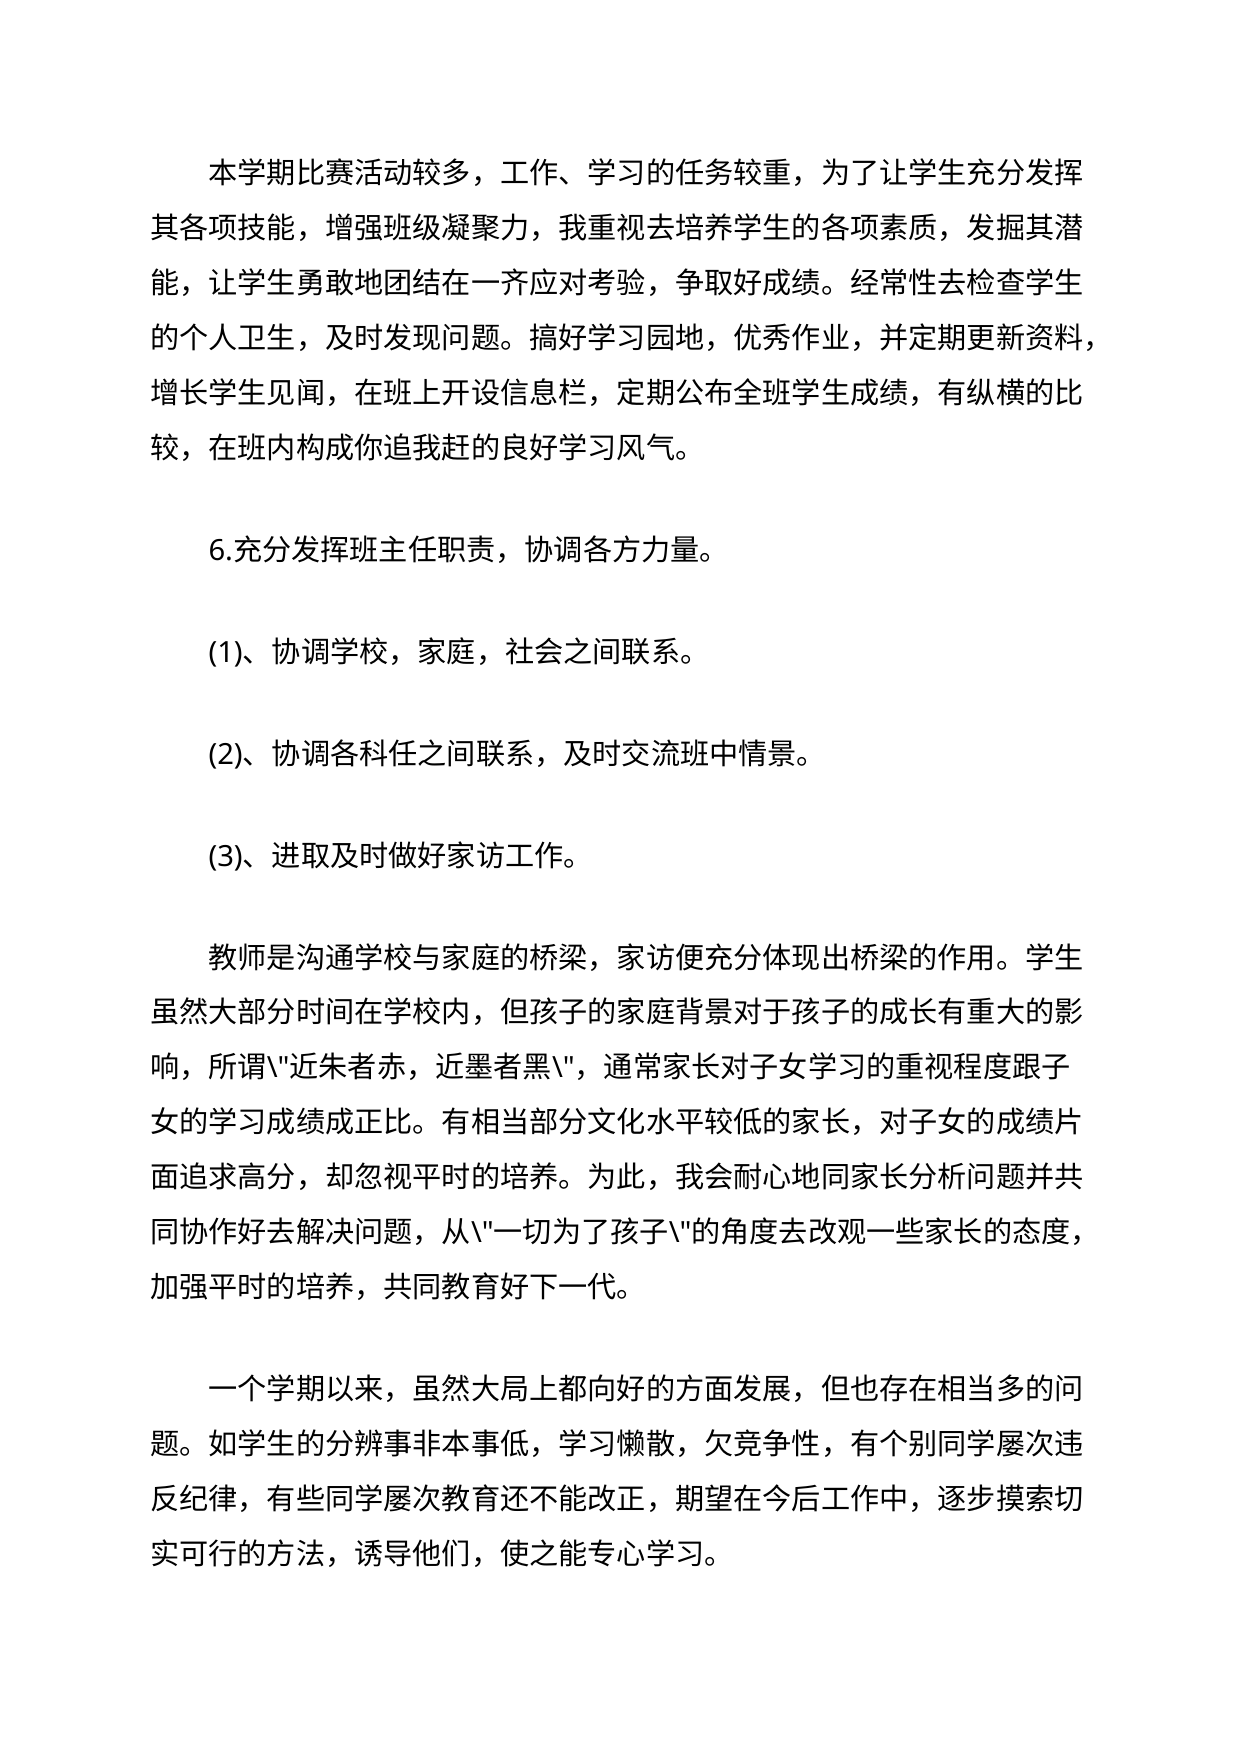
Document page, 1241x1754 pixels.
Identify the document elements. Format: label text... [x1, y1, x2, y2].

text 6.充分发挥班主任职责，协调各方力量。 [150, 526, 1090, 569]
text (1)、协调学校，家庭，社会之间联系。 [150, 628, 1090, 671]
text 一个学期以来，虽然大局上都向好的方面发展，但也存在相当多的问题。如学生的分辨事非本事低，学习懒散，欠竞争性，有个别同学屡次违反纪律，有些同学屡次教育还不能改正，期望在今后工作中，逐步摸索切实可行的方法，诱导他们，使之能专心学习。 [150, 1366, 1090, 1572]
text 本学期比赛活动较多，工作、学习的任务较重，为了让学生充分发挥其各项技能，增强班级凝聚力，我重视去培养学生的各项素质，发掘其潜能，让学生勇敢地团结在一齐应对考验，争取好成绩。经常性去检查学生的个人卫生，及时发现问题。搞好学习园地，优秀作业，并定期更新资料，增长学生见闻，在班上开设信息栏，定期公布全班学生成绩，有纵横的比较，在班内构成你追我赶的良好学习风气。 [150, 150, 1090, 467]
text (2)、协调各科任之间联系，及时交流班中情景。 [150, 730, 1090, 773]
text (3)、进取及时做好家访工作。 [150, 832, 1090, 874]
text 教师是沟通学校与家庭的桥梁，家访便充分体现出桥梁的作用。学生虽然大部分时间在学校内，但孩子的家庭背景对于孩子的成长有重大的影响，所谓\"近朱者赤，近墨者黑\"，通常家长对子女学习的重视程度跟子女的学习成绩成正比。有相当部分文化水平较低的家长，对子女的成绩片面追求高分，却忽视平时的培养。为此，我会耐心地同家长分析问题并共同协作好去解决问题，从\"一切为了孩子\"的角度去改观一些家长的态度，加强平时的培养，共同教育好下一代。 [150, 934, 1090, 1306]
